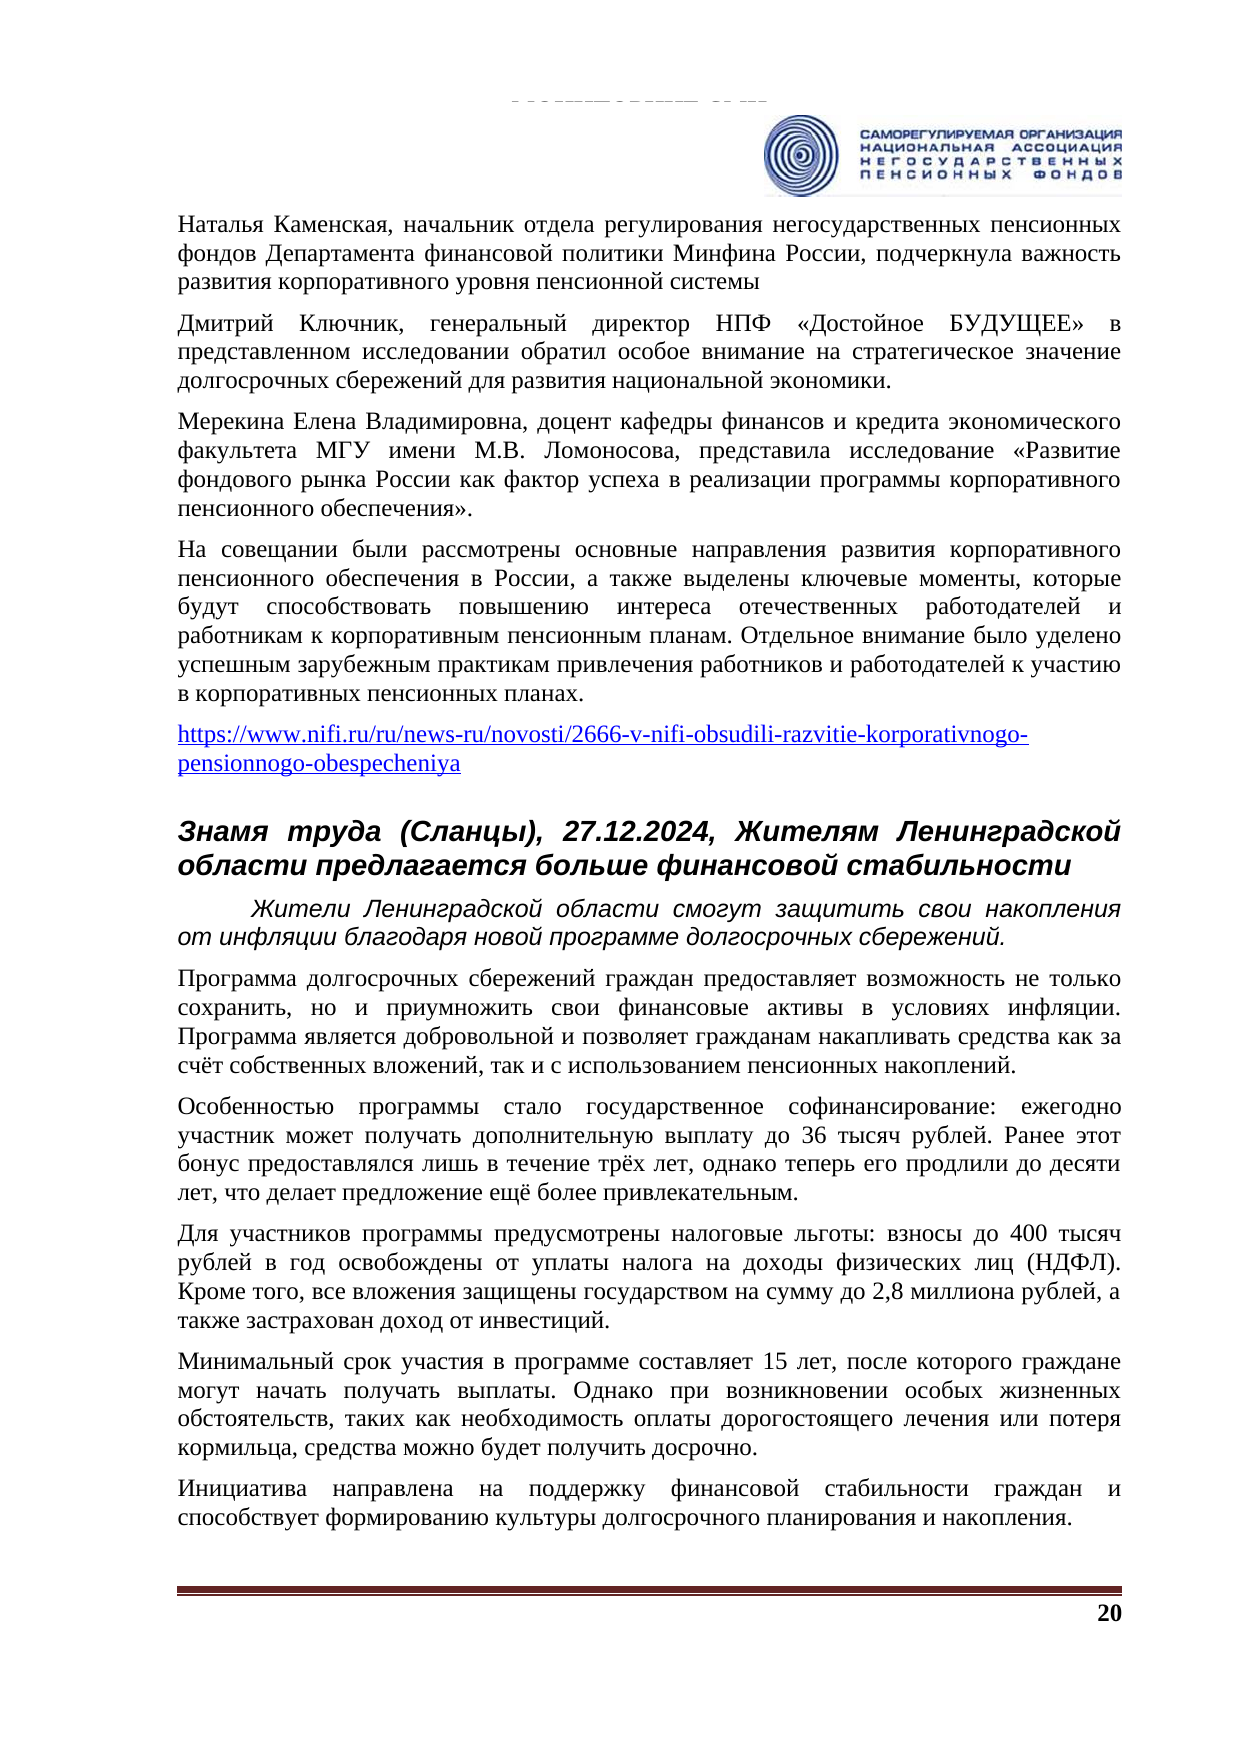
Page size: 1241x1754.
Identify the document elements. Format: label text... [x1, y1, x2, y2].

text Наталья Каменская, начальник отдела регулирования негосударственных пенсионных фондов Департамента финансовой политики Минфина России, подчеркнула важность развития корпоративного уровня пенсионной системы [177, 209, 1122, 295]
text Дмитрий Ключник, генеральный директор НПФ «Достойное БУДУЩЕЕ» в представленном исследовании обратил особое внимание на стратегическое значение долгосрочных сбережений для развития национальной экономики. [177, 308, 1122, 394]
text Особенностью программы стало государственное софинансирование: ежегодно участник может получать дополнительную выплату до 36 тысяч рублей. Ранее этот бонус предоставлялся лишь в течение трёх лет, однако теперь его продлили до десяти лет, что делает предложение ещё более привлекательным. [177, 1091, 1122, 1206]
text Мерекина Елена Владимировна, доцент кафедры финансов и кредита экономического факультета МГУ имени М.В. Ломоносова, представила исследование «Развитие фондового рынка России как фактор успеха в реализации программы корпоративного пенсионного обеспечения». [177, 406, 1122, 521]
subtitle Знамя труда (Сланцы), 27.12.2024, Жителям Ленинградской области предлагается больше финансовой стабильности [177, 814, 1122, 881]
text Программа долгосрочных сбережений граждан предоставляет возможность не только сохранить, но и приумножить свои финансовые активы в условиях инфляции. Программа является добровольной и позволяет гражданам накапливать средства как за счёт собственных вложений, так и с использованием пенсионных накоплений. [177, 963, 1122, 1078]
subtitle Жители Ленинградской области смогут защитить свои накопления от инфляции благодаря новой программе долгосрочных сбережений. [177, 893, 1122, 951]
picture [764, 115, 1122, 197]
text На совещании были рассмотрены основные направления развития корпоративного пенсионного обеспечения в России, а также выделены ключевые моменты, которые будут способствовать повышению интереса отечественных работодателей и работникам к корпоративным пенсионным планам. Отдельное внимание было уделено успешным зарубежным практикам привлечения работников и работодателей к участию в корпоративных пенсионных планах. [177, 534, 1122, 706]
text Для участников программы предусмотрены налоговые льготы: взносы до 400 тысяч рублей в год освобождены от уплаты налога на доходы физических лиц (НДФЛ). Кроме того, все вложения защищены государством на сумму до 2,8 миллиона рублей, а также застрахован доход от инвестиций. [177, 1218, 1122, 1333]
text Инициатива направлена на поддержку финансовой стабильности граждан и способствует формированию культуры долгосрочного планирования и накопления. [177, 1473, 1122, 1531]
text Минимальный срок участия в программе составляет 15 лет, после которого граждане могут начать получать выплаты. Однако при возникновении особых жизненных обстоятельств, таких как необходимость оплаты дорогостоящего лечения или потеря кормильца, средства можно будет получить досрочно. [177, 1346, 1122, 1461]
text https://www.nifi.ru/ru/news-ru/novosti/2666-v-nifi-obsudili-razvitie-korporativnogo-pensionnogo-obespecheniya [177, 719, 1122, 776]
